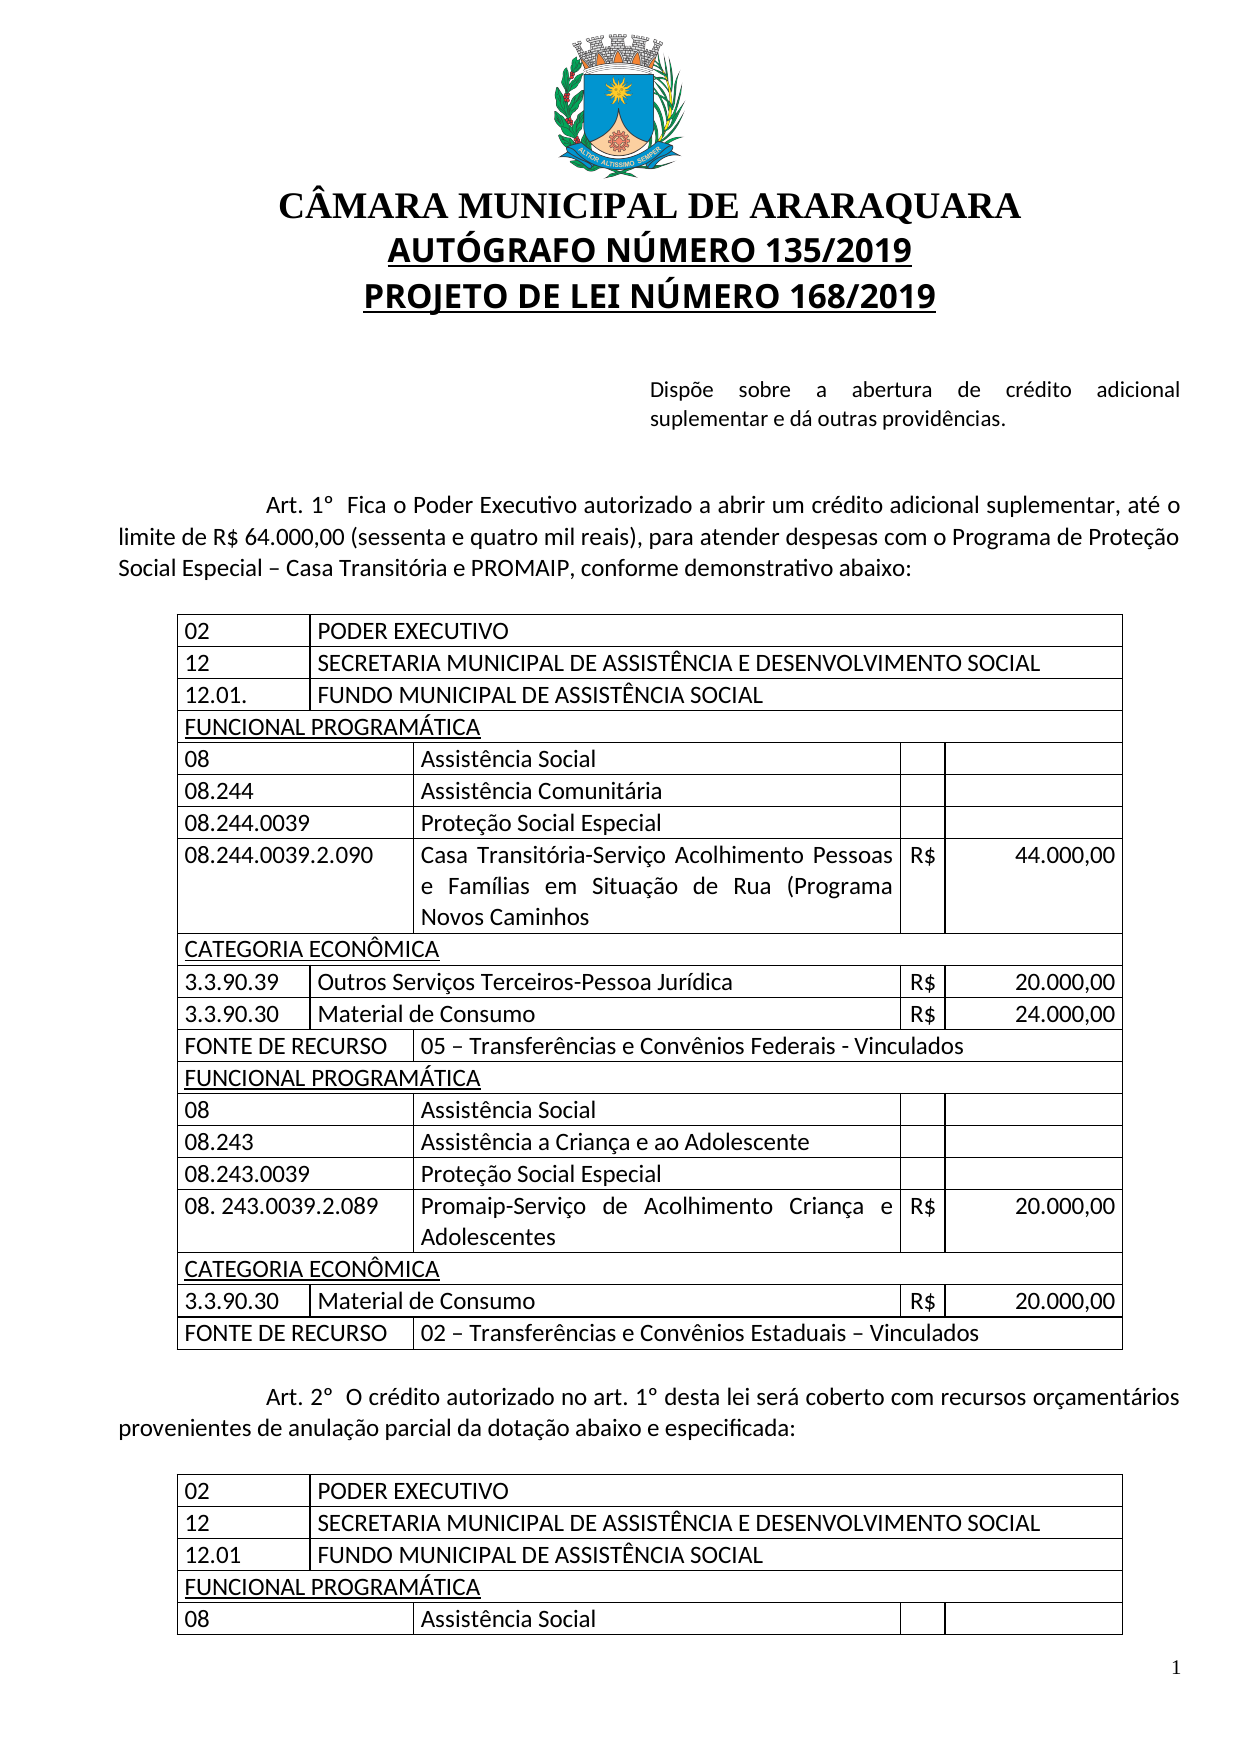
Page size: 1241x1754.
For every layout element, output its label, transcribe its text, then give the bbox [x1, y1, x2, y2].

table_cell FUNCIONAL PROGRAMÁTICA [178, 1571, 1122, 1602]
table_cell Outros Serviços Terceiros-Pessoa Jurídica [311, 966, 900, 997]
table_cell 08.244.0039 [178, 807, 413, 838]
table_cell FONTE DE RECURSO [178, 1030, 413, 1061]
table_cell 08 [178, 743, 413, 774]
table_cell [946, 1126, 1122, 1157]
table_cell 02 – Transferências e Convênios Estaduais – Vinculados [414, 1318, 1122, 1348]
table_cell [946, 1603, 1122, 1634]
table_cell Promaip-Serviço de Acolhimento Criança e Adolescentes [414, 1190, 900, 1252]
table_header 02 [178, 1475, 309, 1506]
table_cell 20.000,00 [946, 1190, 1122, 1252]
table_cell Assistência a Criança e ao Adolescente [414, 1126, 900, 1157]
table_cell Material de Consumo [311, 998, 900, 1029]
table_cell [901, 743, 944, 774]
table_cell R$ [901, 1285, 944, 1316]
table_cell 20.000,00 [946, 1285, 1122, 1316]
table_cell [901, 1126, 944, 1157]
table_cell 3.3.90.30 [178, 1285, 309, 1316]
table_cell 12 [178, 1507, 309, 1538]
text Art. 2º O crédito autorizado no art. 1º desta lei será coberto com recursos orçamentários provenientes de anulação parcial da dotação abaixo e especificada: [118, 1381, 1181, 1443]
table_cell [946, 807, 1122, 838]
picture [554, 34, 686, 179]
table_cell 08.243 [178, 1126, 413, 1157]
table_cell 08.243.0039 [178, 1158, 413, 1189]
text CÂMARA MUNICIPAL DE ARARAQUARA [118, 183, 1181, 226]
table_header PODER EXECUTIVO [311, 615, 1122, 646]
table_cell Proteção Social Especial [414, 1158, 900, 1189]
text PROJETO DE LEI NÚMERO 168/2019 [118, 272, 1181, 318]
table_cell 12.01. [178, 679, 309, 710]
table_cell FONTE DE RECURSO [178, 1318, 413, 1348]
table_cell 20.000,00 [946, 966, 1122, 997]
table_cell 12.01 [178, 1539, 309, 1570]
table_cell SECRETARIA MUNICIPAL DE ASSISTÊNCIA E DESENVOLVIMENTO SOCIAL [311, 647, 1122, 678]
table_cell 08.244 [178, 775, 413, 806]
table_cell 3.3.90.30 [178, 998, 309, 1029]
table_header PODER EXECUTIVO [311, 1475, 1122, 1506]
table_cell [946, 743, 1122, 774]
table_cell [901, 1603, 944, 1634]
table_header 02 [178, 615, 309, 646]
table_cell 08 [178, 1094, 413, 1125]
table_cell R$ [901, 966, 944, 997]
text AUTÓGRAFO NÚMERO 135/2019 [118, 226, 1181, 272]
table_cell CATEGORIA ECONÔMICA [178, 1253, 1122, 1284]
table_cell SECRETARIA MUNICIPAL DE ASSISTÊNCIA E DESENVOLVIMENTO SOCIAL [311, 1507, 1122, 1538]
table_cell [901, 807, 944, 838]
table_cell R$ [901, 998, 944, 1029]
table_cell FUNCIONAL PROGRAMÁTICA [178, 1062, 1122, 1093]
table_cell R$ [901, 1190, 944, 1252]
table_cell 12 [178, 647, 309, 678]
table_cell [946, 1094, 1122, 1125]
text Dispõe sobre a abertura de crédito adicional suplementar e dá outras providências. [650, 375, 1181, 432]
table_cell 08.244.0039.2.090 [178, 839, 413, 932]
table_cell 08 [178, 1603, 413, 1634]
table_cell CATEGORIA ECONÔMICA [178, 934, 1122, 964]
table_cell Casa Transitória-Serviço Acolhimento Pessoas e Famílias em Situação de Rua (Programa Novos Caminhos [414, 839, 900, 932]
table_cell Assistência Social [414, 743, 900, 774]
table_cell 44.000,00 [946, 839, 1122, 932]
table_cell [901, 775, 944, 806]
table_cell [946, 775, 1122, 806]
table_cell Assistência Social [414, 1094, 900, 1125]
text Art. 1º Fica o Poder Executivo autorizado a abrir um crédito adicional suplementar, até o limite de R$ 64.000,00 (sessenta e quatro mil reais), para atender despesas com o Programa de Proteção Social Especial – Casa Transitória e PROMAIP, conforme demonstrativo abaixo: [118, 489, 1181, 583]
table_cell FUNDO MUNICIPAL DE ASSISTÊNCIA SOCIAL [311, 1539, 1122, 1570]
table_cell [901, 1094, 944, 1125]
table_cell 05 – Transferências e Convênios Federais - Vinculados [414, 1030, 1122, 1061]
table_cell R$ [901, 839, 944, 932]
table_cell Proteção Social Especial [414, 807, 900, 838]
table_cell Material de Consumo [311, 1285, 900, 1316]
table_cell [901, 1158, 944, 1189]
table_cell Assistência Social [414, 1603, 900, 1634]
table_cell 3.3.90.39 [178, 966, 309, 997]
table_cell 24.000,00 [946, 998, 1122, 1029]
table_cell Assistência Comunitária [414, 775, 900, 806]
table_cell FUNDO MUNICIPAL DE ASSISTÊNCIA SOCIAL [311, 679, 1122, 710]
table_cell [946, 1158, 1122, 1189]
table_cell FUNCIONAL PROGRAMÁTICA [178, 711, 1122, 742]
table_cell 08. 243.0039.2.089 [178, 1190, 413, 1252]
